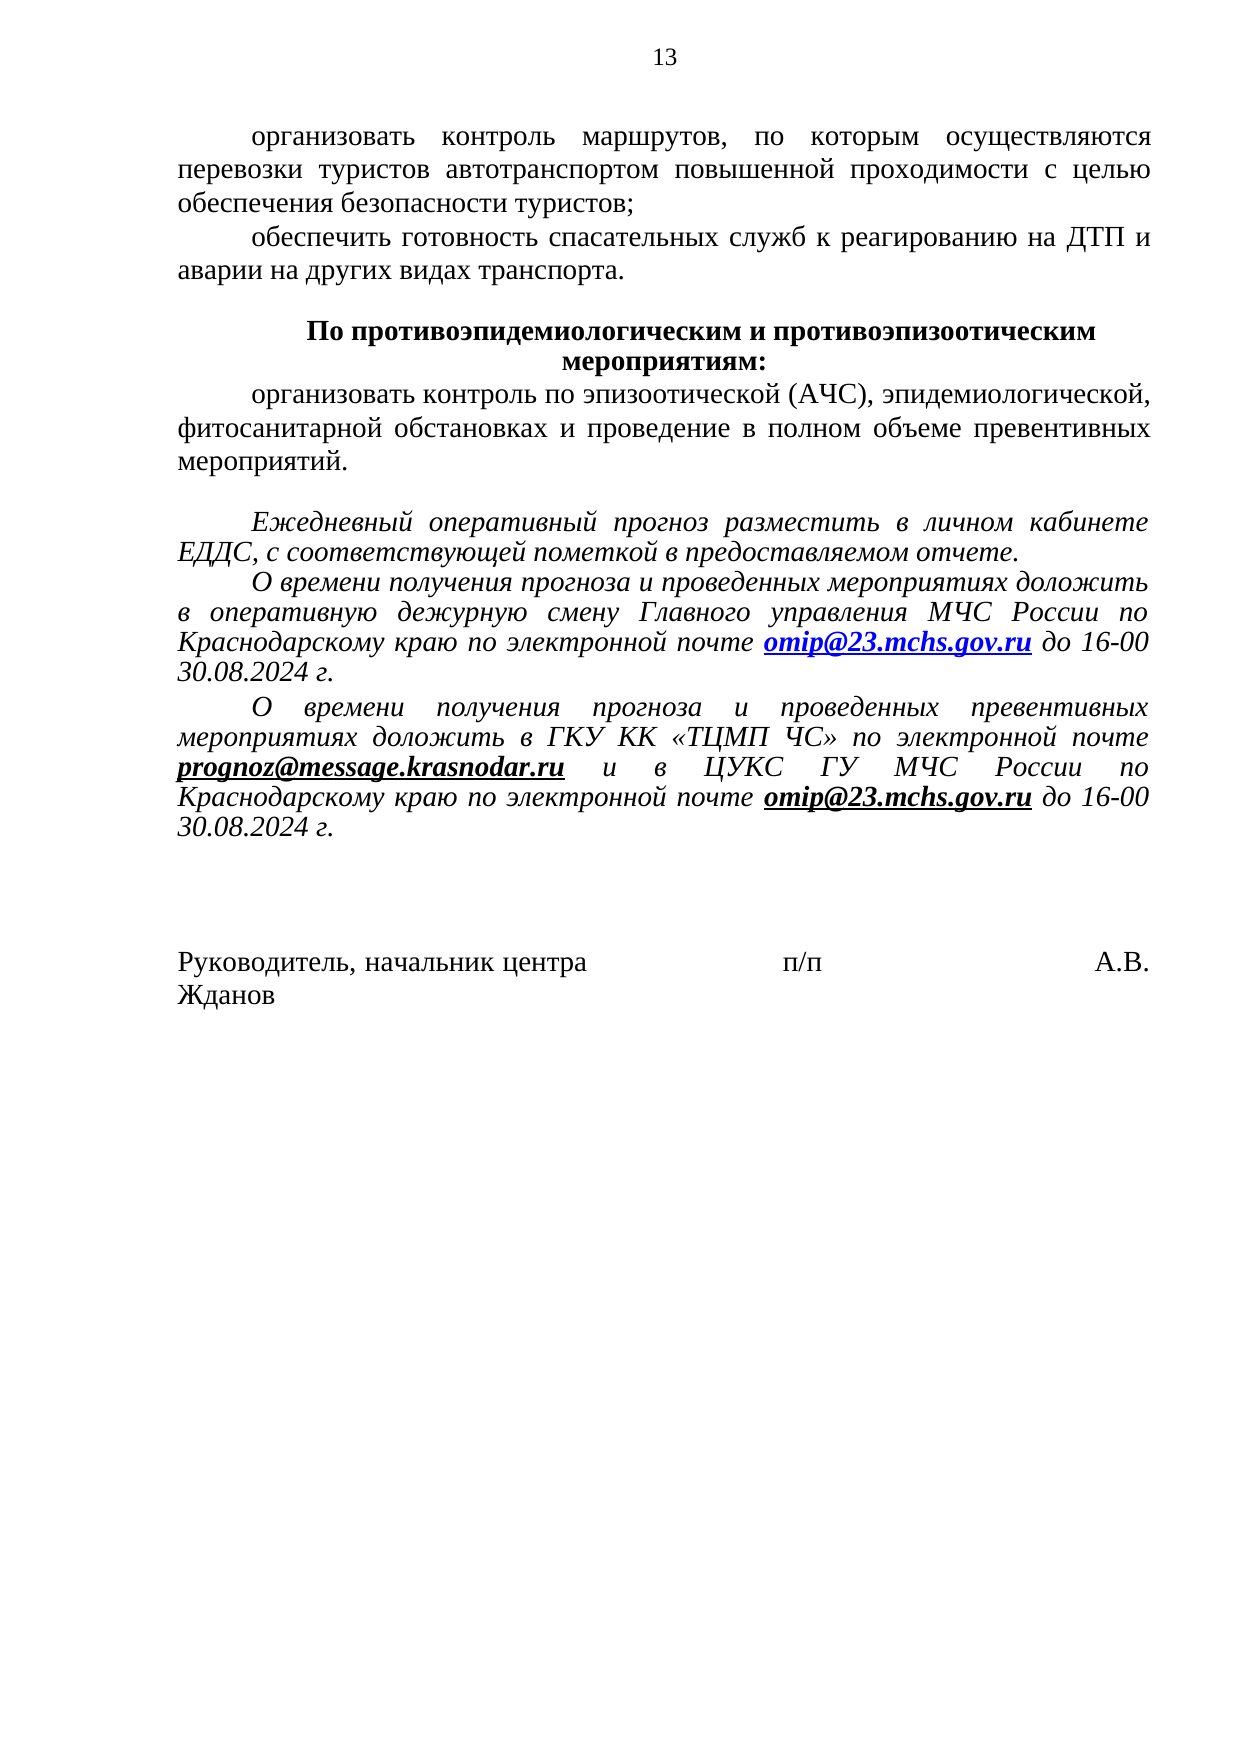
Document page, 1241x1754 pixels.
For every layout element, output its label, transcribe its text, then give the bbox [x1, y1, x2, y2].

text О времени получения прогноза и проведенных мероприятиях доложить в оперативную дежурную смену Главного управления МЧС России по Краснодарскому краю по электронной почте omip@23.mchs.gov.ru до 16-00 30.08.2024 г. [177, 567, 1152, 688]
text организовать контроль маршрутов, по которым осуществляются перевозки туристов автотранспортом повышенной проходимости с целью обеспечения безопасности туристов; [177, 118, 1152, 219]
text обеспечить готовность спасательных служб к реагированию на ДТП и аварии на других видах транспорта. [177, 219, 1152, 286]
text О времени получения прогноза и проведенных превентивных мероприятиях доложить в ГКУ КК «ТЦМП ЧС» по электронной почте prognoz@message.krasnodar.ru и в ЦУКС ГУ МЧС России по Краснодарскому краю по электронной почте omip@23.mchs.gov.ru до 16-00 30.08.2024 г. [177, 692, 1152, 843]
text организовать контроль по эпизоотической (АЧС), эпидемиологической, фитосанитарной обстановках и проведение в полном объеме превентивных мероприятий. [177, 376, 1152, 477]
text Ежедневный оперативный прогноз разместить в личном кабинете ЕДДС, с соответствующей пометкой в предоставляемом отчете. [177, 507, 1152, 567]
text По противоэпидемиологическим и противоэпизоотическим мероприятиям: [177, 316, 1152, 376]
text Руководитель, начальник центра п/п А.В. Жданов [177, 944, 1152, 1011]
